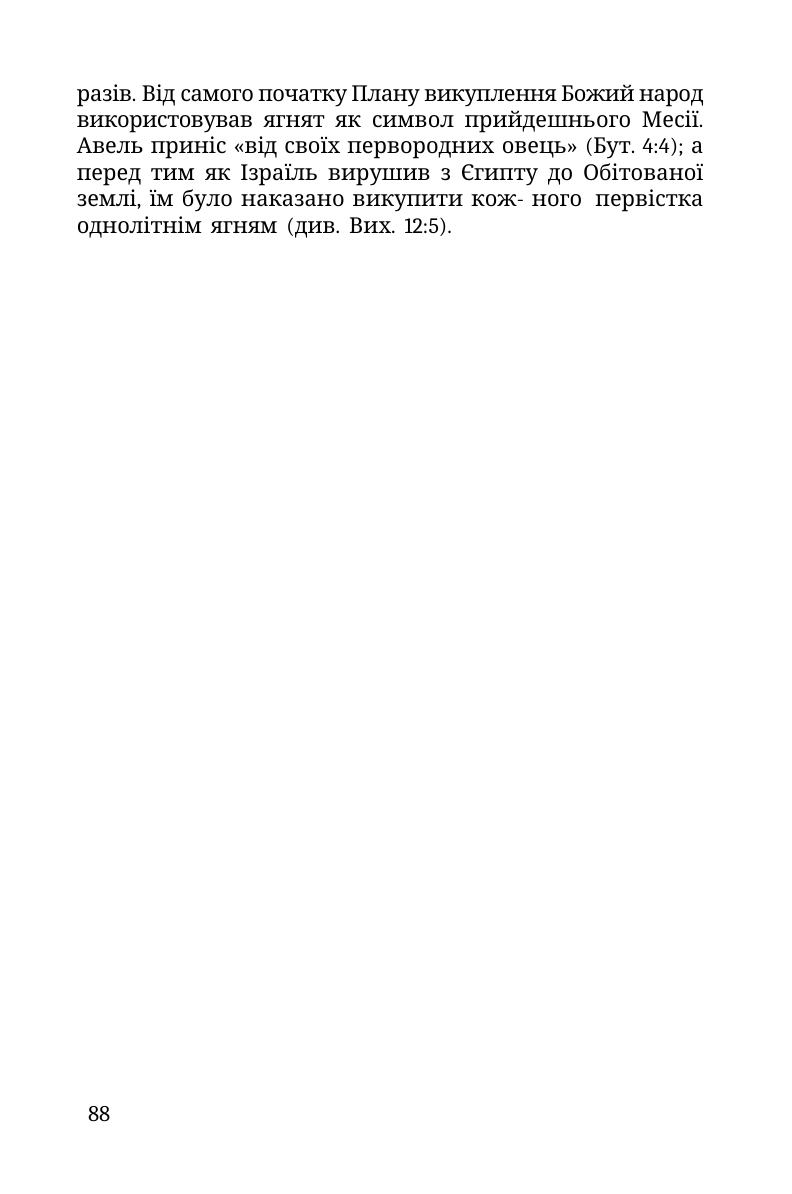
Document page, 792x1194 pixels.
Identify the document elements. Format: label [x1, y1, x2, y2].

text [77, 81, 703, 239]
